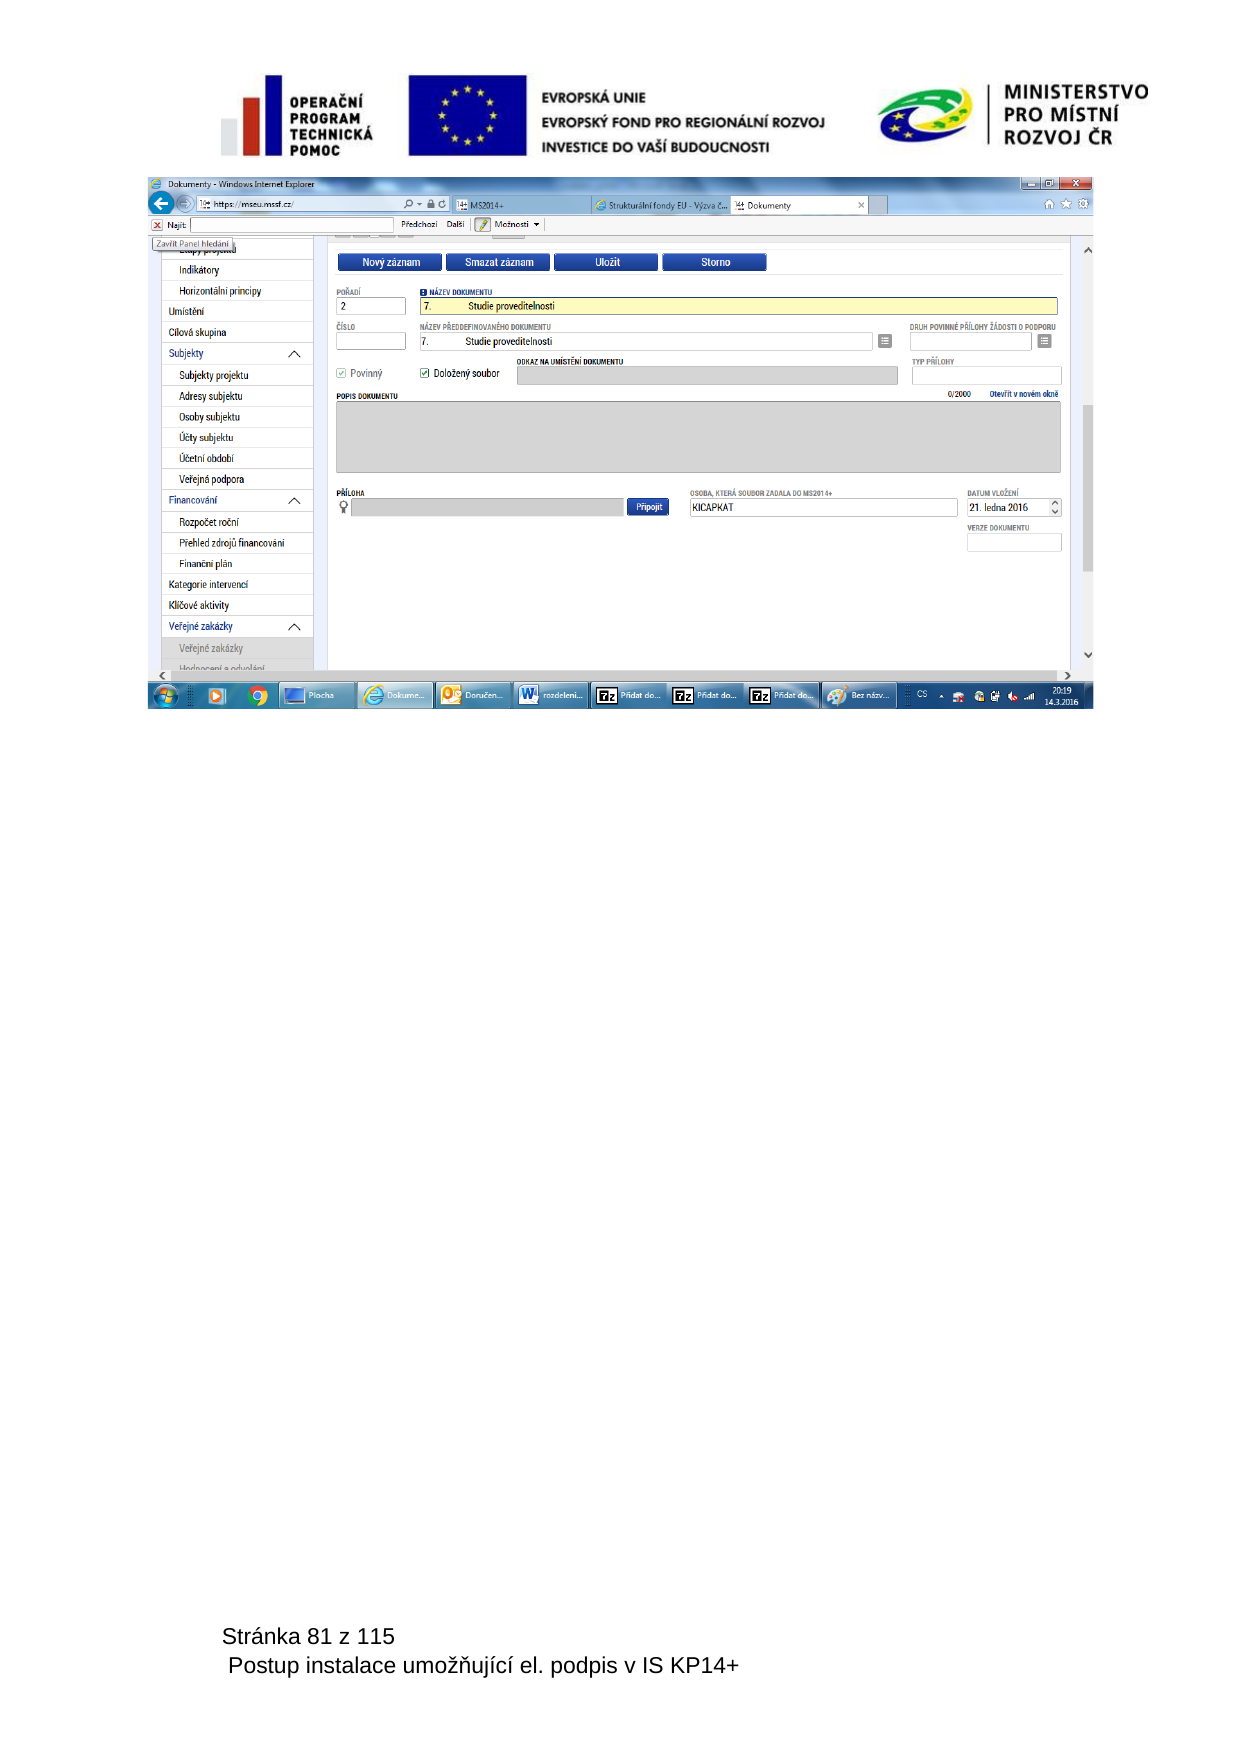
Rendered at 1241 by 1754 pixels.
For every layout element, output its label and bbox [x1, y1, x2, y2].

picture [147, 177, 1094, 709]
picture [221, 73, 1148, 158]
